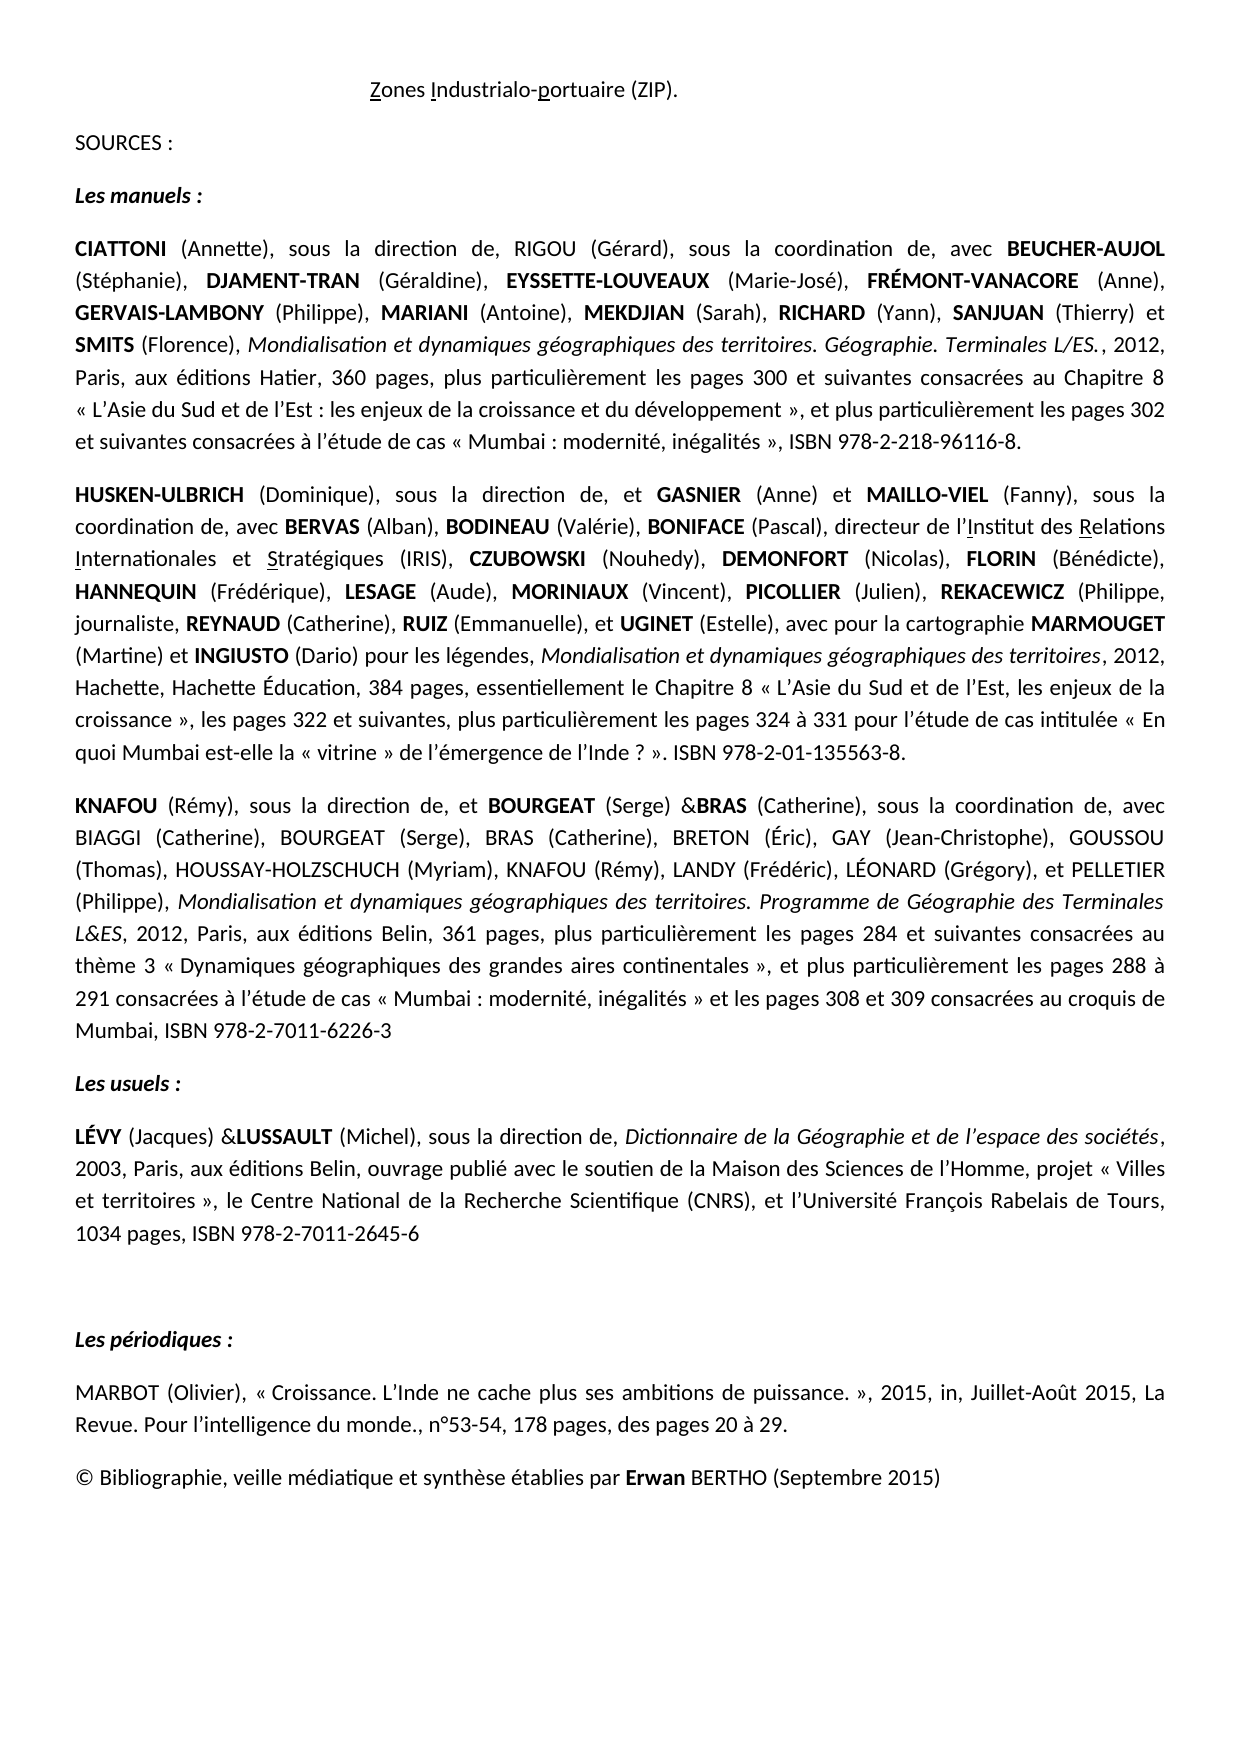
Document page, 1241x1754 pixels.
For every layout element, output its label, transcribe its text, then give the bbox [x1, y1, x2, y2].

text Les manuels : [75, 181, 1165, 209]
text MARBOT (Olivier), « Croissance. L’Inde ne cache plus ses ambitions de puissance. », 2015, in, Juillet-Août 2015, La Revue. Pour l’intelligence du monde., n°53-54, 178 pages, des pages 20 à 29. [75, 1378, 1165, 1438]
text LÉVY (Jacques) &LUSSAULT (Michel), sous la direction de, Dictionnaire de la Géographie et de l’espace des sociétés, 2003, Paris, aux éditions Belin, ouvrage publié avec le soutien de la Maison des Sciences de l’Homme, projet « Villes et territoires », le Centre National de la Recherche Scientifique (CNRS), et l’Université François Rabelais de Tours, 1034 pages, ISBN 978-2-7011-2645-6 [75, 1122, 1165, 1247]
text Les périodiques : [75, 1325, 1165, 1353]
text Zones Industrialo-portuaire (ZIP). [75, 75, 1165, 103]
text Les usuels : [75, 1069, 1165, 1097]
text © Bibliographie, veille médiatique et synthèse établies par Erwan BERTHO (Septembre 2015) [75, 1463, 1165, 1491]
text SOURCES : [75, 128, 1165, 156]
text CIATTONI (Annette), sous la direction de, RIGOU (Gérard), sous la coordination de, avec BEUCHER-AUJOL (Stéphanie), DJAMENT-TRAN (Géraldine), EYSSETTE-LOUVEAUX (Marie-José), FRÉMONT-VANACORE (Anne), GERVAIS-LAMBONY (Philippe), MARIANI (Antoine), MEKDJIAN (Sarah), RICHARD (Yann), SANJUAN (Thierry) et SMITS (Florence), Mondialisation et dynamiques géographiques des territoires. Géographie. Terminales L/ES., 2012, Paris, aux éditions Hatier, 360 pages, plus particulièrement les pages 300 et suivantes consacrées au Chapitre 8 « L’Asie du Sud et de l’Est : les enjeux de la croissance et du développement », et plus particulièrement les pages 302 et suivantes consacrées à l’étude de cas « Mumbai : modernité, inégalités », ISBN 978-2-218-96116-8. [75, 234, 1165, 455]
text HUSKEN-ULBRICH (Dominique), sous la direction de, et GASNIER (Anne) et MAILLO-VIEL (Fanny), sous la coordination de, avec BERVAS (Alban), BODINEAU (Valérie), BONIFACE (Pascal), directeur de l’Institut des Relations Internationales et Stratégiques (IRIS), CZUBOWSKI (Nouhedy), DEMONFORT (Nicolas), FLORIN (Bénédicte), HANNEQUIN (Frédérique), LESAGE (Aude), MORINIAUX (Vincent), PICOLLIER (Julien), REKACEWICZ (Philippe, journaliste, REYNAUD (Catherine), RUIZ (Emmanuelle), et UGINET (Estelle), avec pour la cartographie MARMOUGET (Martine) et INGIUSTO (Dario) pour les légendes, Mondialisation et dynamiques géographiques des territoires, 2012, Hachette, Hachette Éducation, 384 pages, essentiellement le Chapitre 8 « L’Asie du Sud et de l’Est, les enjeux de la croissance », les pages 322 et suivantes, plus particulièrement les pages 324 à 331 pour l’étude de cas intitulée « En quoi Mumbai est-elle la « vitrine » de l’émergence de l’Inde ? ». ISBN 978-2-01-135563-8. [75, 480, 1165, 766]
text KNAFOU (Rémy), sous la direction de, et BOURGEAT (Serge) &BRAS (Catherine), sous la coordination de, avec BIAGGI (Catherine), BOURGEAT (Serge), BRAS (Catherine), BRETON (Éric), GAY (Jean-Christophe), GOUSSOU (Thomas), HOUSSAY-HOLZSCHUCH (Myriam), KNAFOU (Rémy), LANDY (Frédéric), LÉONARD (Grégory), et PELLETIER (Philippe), Mondialisation et dynamiques géographiques des territoires. Programme de Géographie des Terminales L&ES, 2012, Paris, aux éditions Belin, 361 pages, plus particulièrement les pages 284 et suivantes consacrées au thème 3 « Dynamiques géographiques des grandes aires continentales », et plus particulièrement les pages 288 à 291 consacrées à l’étude de cas « Mumbai : modernité, inégalités » et les pages 308 et 309 consacrées au croquis de Mumbai, ISBN 978-2-7011-6226-3 [75, 791, 1165, 1044]
